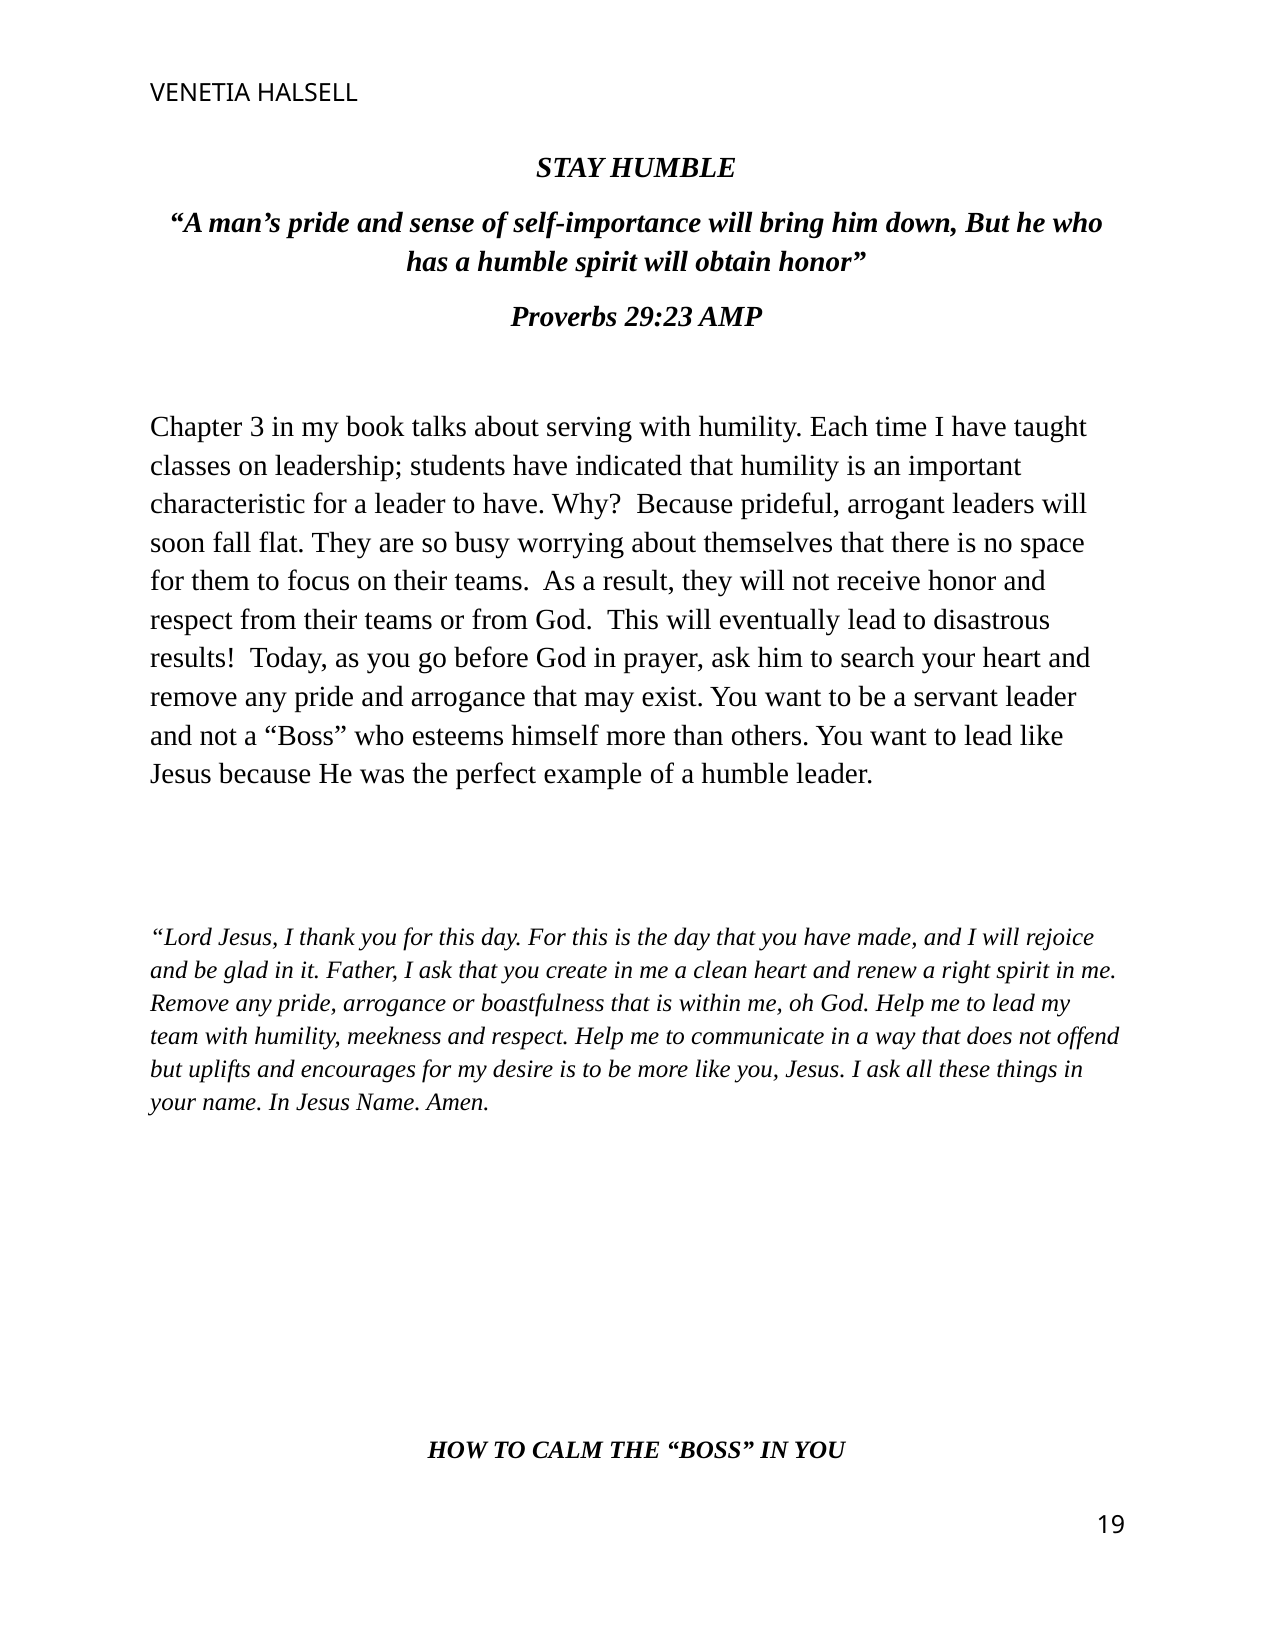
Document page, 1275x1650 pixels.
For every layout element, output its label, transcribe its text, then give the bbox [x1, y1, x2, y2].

text STAY HUMBLE [150, 150, 1125, 183]
text Proverbs 29:23 AMP [150, 299, 1125, 332]
text HOW TO CALM THE “BOSS” IN YOU [150, 1435, 1125, 1463]
text Chapter 3 in my book talks about serving with humility. Each time I have taught classes on leadership; students have indicated that humility is an important characteristic for a leader to have. Why? Because prideful, arrogant leaders will soon fall flat. They are so busy worrying about themselves that there is no space for them to focus on their teams. As a result, they will not receive honor and respect from their teams or from God. This will eventually lead to disastrous results! Today, as you go before God in prayer, ask him to search your heart and remove any pride and arrogance that may exist. You want to be a servant leader and not a “Boss” who esteems himself more than others. You want to lead like Jesus because He was the perfect example of a humble leader. [150, 409, 1125, 790]
text “Lord Jesus, I thank you for this day. For this is the day that you have made, and I will rejoice and be glad in it. Father, I ask that you create in me a clean heart and renew a right spirit in me. Remove any pride, arrogance or boastfulness that is within me, oh God. Help me to lead my team with humility, meekness and respect. Help me to communicate in a way that does not offend but uplifts and encourages for my desire is to be more like you, Jesus. I ask all these things in your name. In Jesus Name. Amen. [150, 922, 1125, 1116]
text “A man’s pride and sense of self-importance will bring him down, But he who has a humble spirit will obtain honor” [150, 205, 1125, 277]
